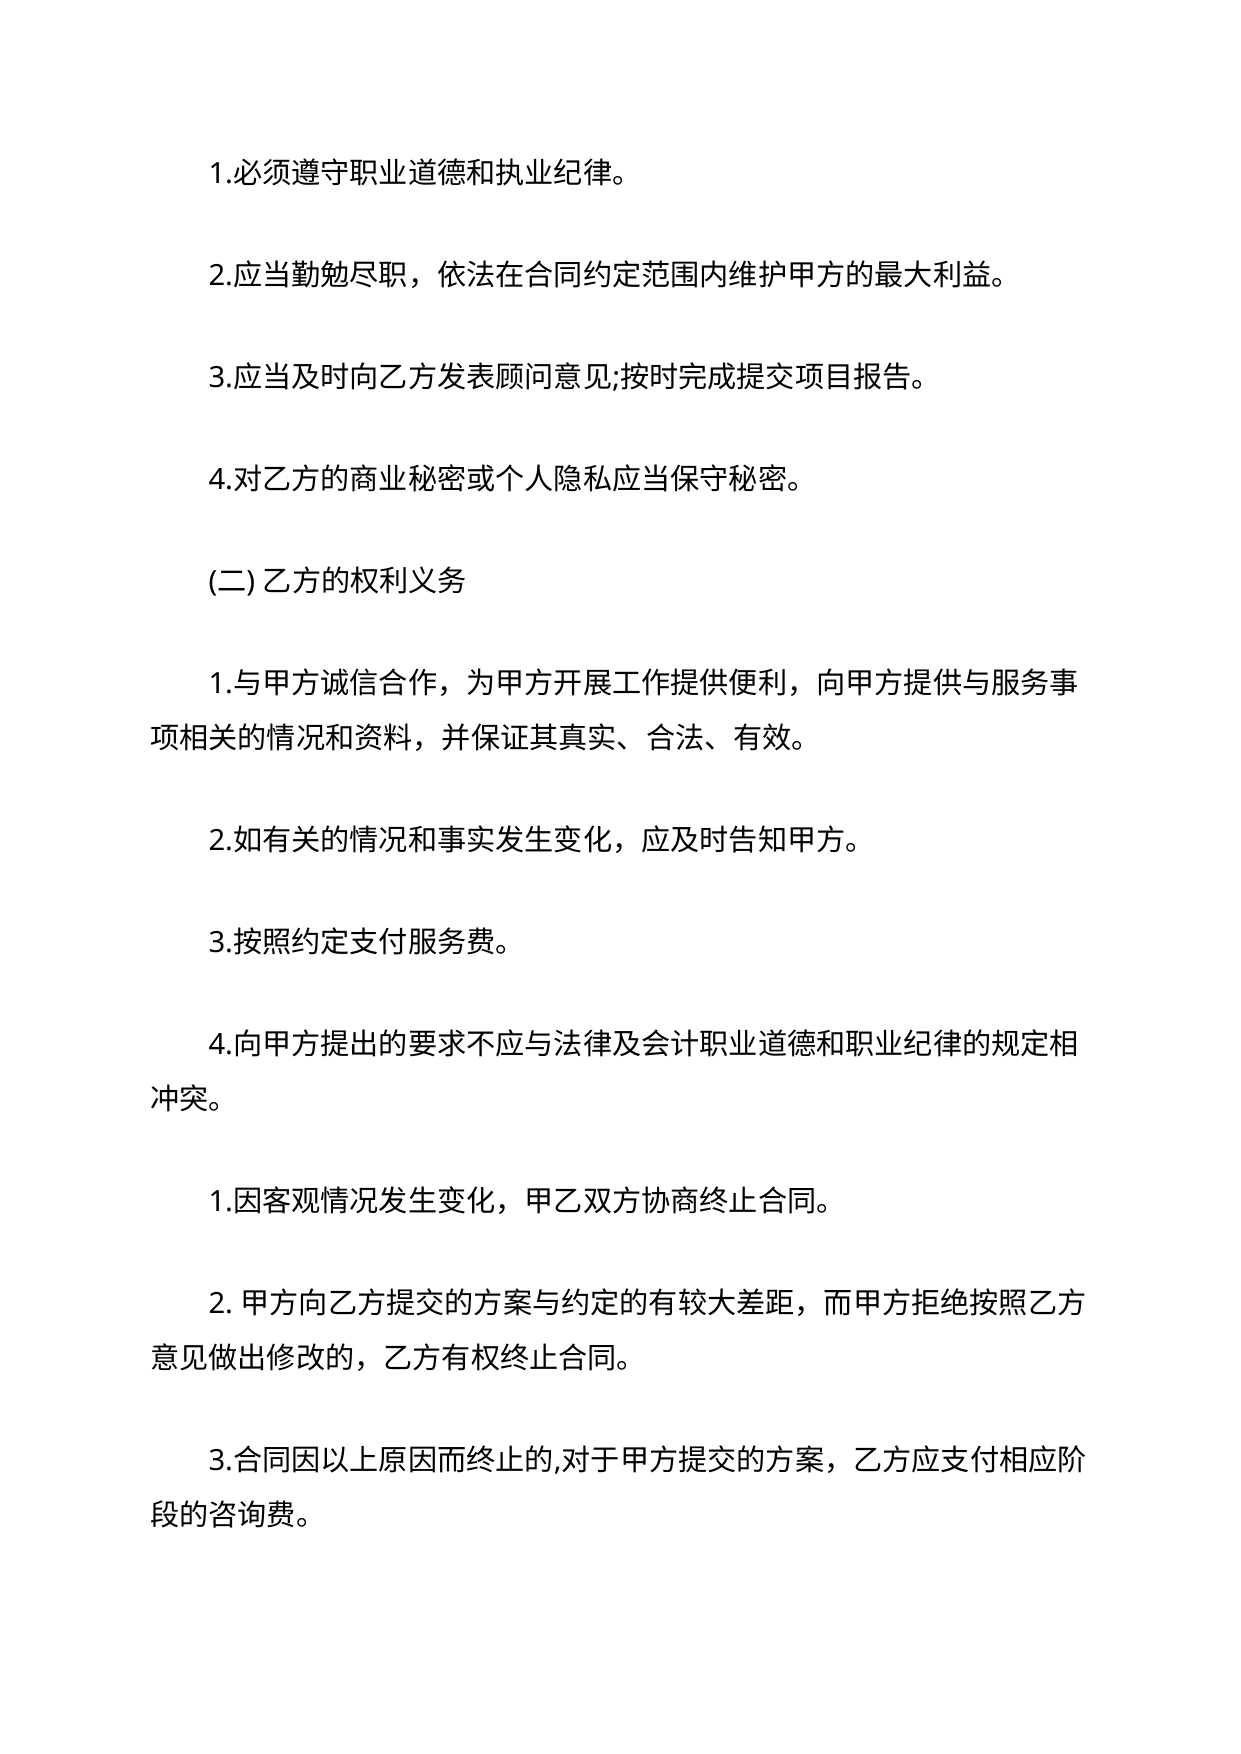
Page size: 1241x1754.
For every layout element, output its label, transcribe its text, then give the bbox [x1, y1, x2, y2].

text 2. 甲方向乙方提交的方案与约定的有较大差距，而甲方拒绝按照乙方意见做出修改的，乙方有权终止合同。 [150, 1279, 1090, 1377]
text 3.应当及时向乙方发表顾问意见;按时完成提交项目报告。 [150, 354, 1090, 396]
text 3.按照约定支付服务费。 [150, 919, 1090, 961]
text 2.应当勤勉尽职，依法在合同约定范围内维护甲方的最大利益。 [150, 252, 1090, 294]
text 1.与甲方诚信合作，为甲方开展工作提供便利，向甲方提供与服务事项相关的情况和资料，并保证其真实、合法、有效。 [150, 660, 1090, 757]
text 3.合同因以上原因而终止的,对于甲方提交的方案，乙方应支付相应阶段的咨询费。 [150, 1436, 1090, 1533]
text 4.向甲方提出的要求不应与法律及会计职业道德和职业纪律的规定相冲突。 [150, 1021, 1090, 1118]
text (二) 乙方的权利义务 [150, 558, 1090, 600]
text 1.必须遵守职业道德和执业纪律。 [150, 150, 1090, 192]
text 2.如有关的情况和事实发生变化，应及时告知甲方。 [150, 817, 1090, 859]
text 1.因客观情况发生变化，甲乙双方协商终止合同。 [150, 1177, 1090, 1220]
text 4.对乙方的商业秘密或个人隐私应当保守秘密。 [150, 456, 1090, 498]
